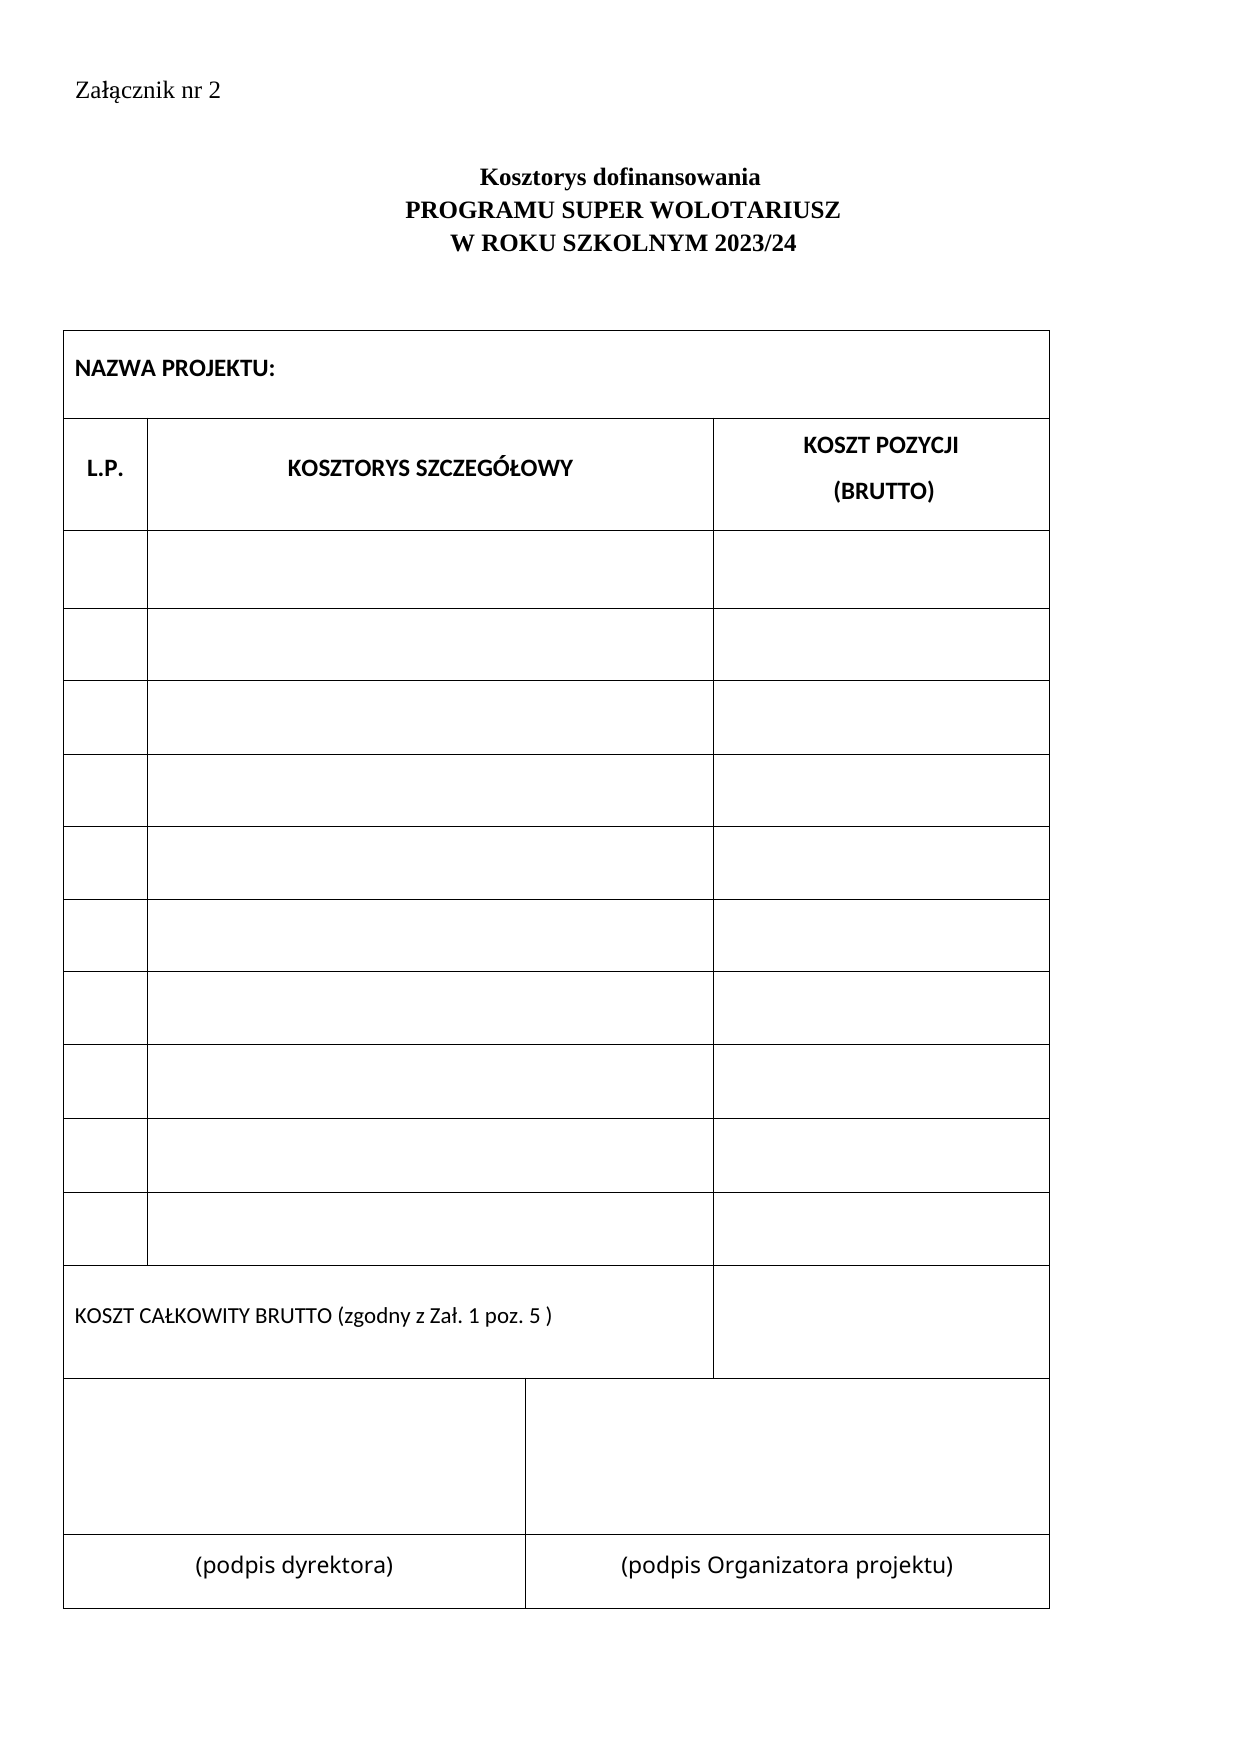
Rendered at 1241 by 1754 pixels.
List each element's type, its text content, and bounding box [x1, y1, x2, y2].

text W ROKU SZKOLNYM 2023/24 [75, 228, 1165, 257]
table_cell L.P. [64, 419, 147, 530]
table_cell [714, 1045, 1049, 1118]
table_cell [148, 900, 713, 971]
table_cell [714, 1193, 1049, 1265]
table_cell KOSZT CAŁKOWITY BRUTTO (zgodny z Zał. 1 poz. 5 ) [64, 1266, 713, 1377]
table_cell [64, 1119, 147, 1192]
table_header NAZWA PROJEKTU: [64, 331, 1049, 418]
table_cell [714, 531, 1049, 608]
table_cell [64, 1045, 147, 1118]
table_cell [64, 755, 147, 826]
table_cell KOSZT POZYCJI (BRUTTO) [714, 419, 1049, 530]
table_cell [148, 681, 713, 754]
text Kosztorys dofinansowania [75, 162, 1165, 191]
table_cell [714, 900, 1049, 971]
table_cell [714, 1266, 1049, 1377]
table_cell [148, 1045, 713, 1118]
table_cell [64, 900, 147, 971]
table_cell [64, 1379, 525, 1534]
table_cell [714, 681, 1049, 754]
table_cell [526, 1379, 1049, 1534]
table_cell [148, 1119, 713, 1192]
text PROGRAMU SUPER WOLOTARIUSZ [75, 196, 1165, 224]
table_cell [148, 755, 713, 826]
table_cell [64, 681, 147, 754]
table_cell [148, 609, 713, 679]
table_cell [148, 827, 713, 899]
table_cell [148, 972, 713, 1044]
table_cell [714, 1119, 1049, 1192]
table_cell [714, 755, 1049, 826]
table_cell [714, 827, 1049, 899]
table_cell [64, 609, 147, 679]
table_cell [64, 1193, 147, 1265]
table_cell [64, 827, 147, 899]
table_cell [148, 531, 713, 608]
table_cell (podpis Organizatora projektu) [526, 1535, 1049, 1608]
table_cell [714, 972, 1049, 1044]
table_cell (podpis dyrektora) [64, 1535, 525, 1608]
table_cell [714, 609, 1049, 679]
text Załącznik nr 2 [75, 75, 1165, 104]
table_cell KOSZTORYS SZCZEGÓŁOWY [148, 419, 713, 530]
table_cell [148, 1193, 713, 1265]
table_cell [64, 531, 147, 608]
table_cell [64, 972, 147, 1044]
